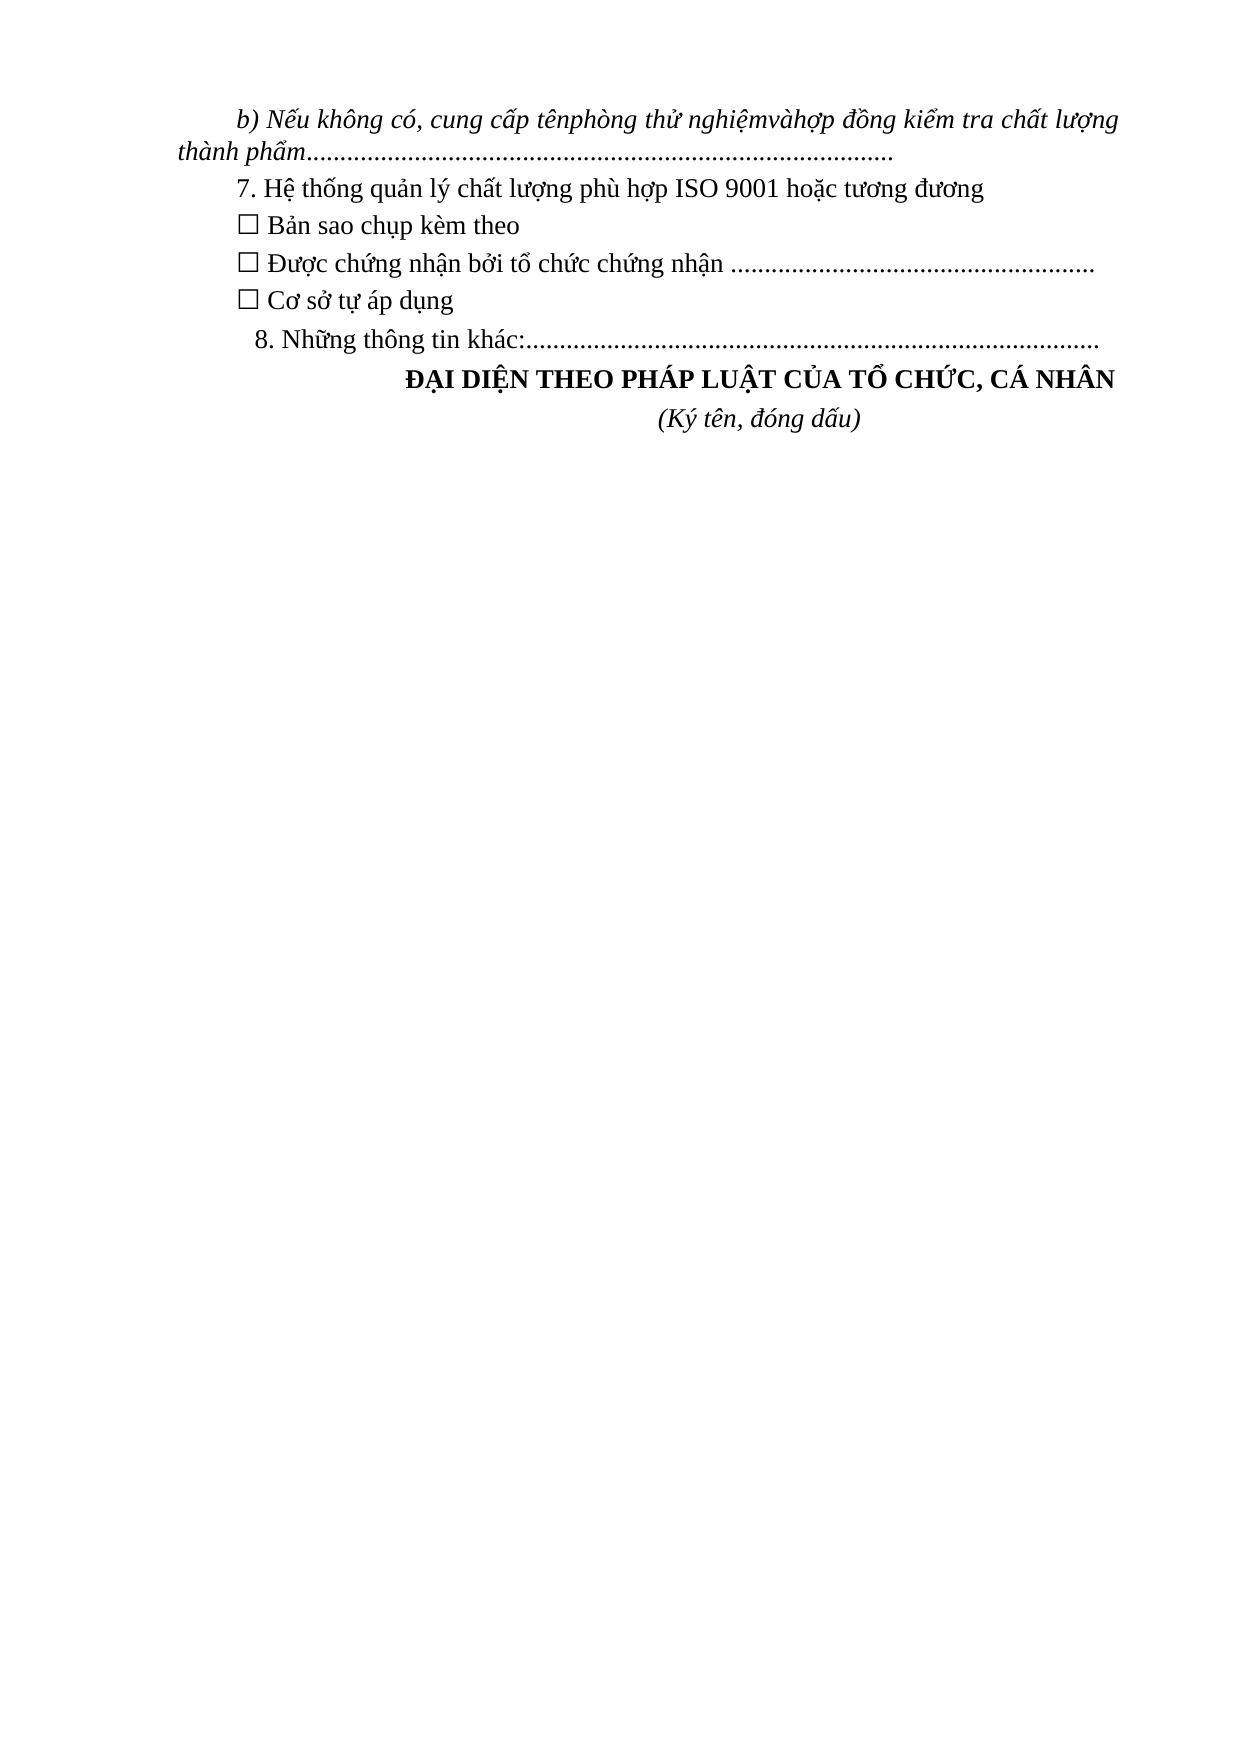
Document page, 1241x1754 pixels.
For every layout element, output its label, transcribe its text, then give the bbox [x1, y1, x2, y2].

text ☐ Cơ sở tự áp dụng [177, 284, 1122, 315]
text 7. Hệ thống quản lý chất lượng phù hợp ISO 9001 hoặc tương đương [177, 172, 1122, 203]
text ☐ Bản sao chụp kèm theo [177, 209, 1122, 241]
text ☐ Được chứng nhận bởi tổ chức chứng nhận ...................................................... [177, 247, 1122, 278]
text b) Nếu không có, cung cấp tênphòng thử nghiệmvàhợp đồng kiểm tra chất lượng thành phẩm....................................................................................... [177, 103, 1122, 166]
text (Ký tên, đóng dấu) [399, 403, 1122, 434]
text ĐẠI DIỆN THEO PHÁP LUẬT CỦA TỔ CHỨC, CÁ NHÂN [399, 363, 1122, 394]
text 8. Những thông tin khác:..................................................................................... [166, 324, 1122, 355]
